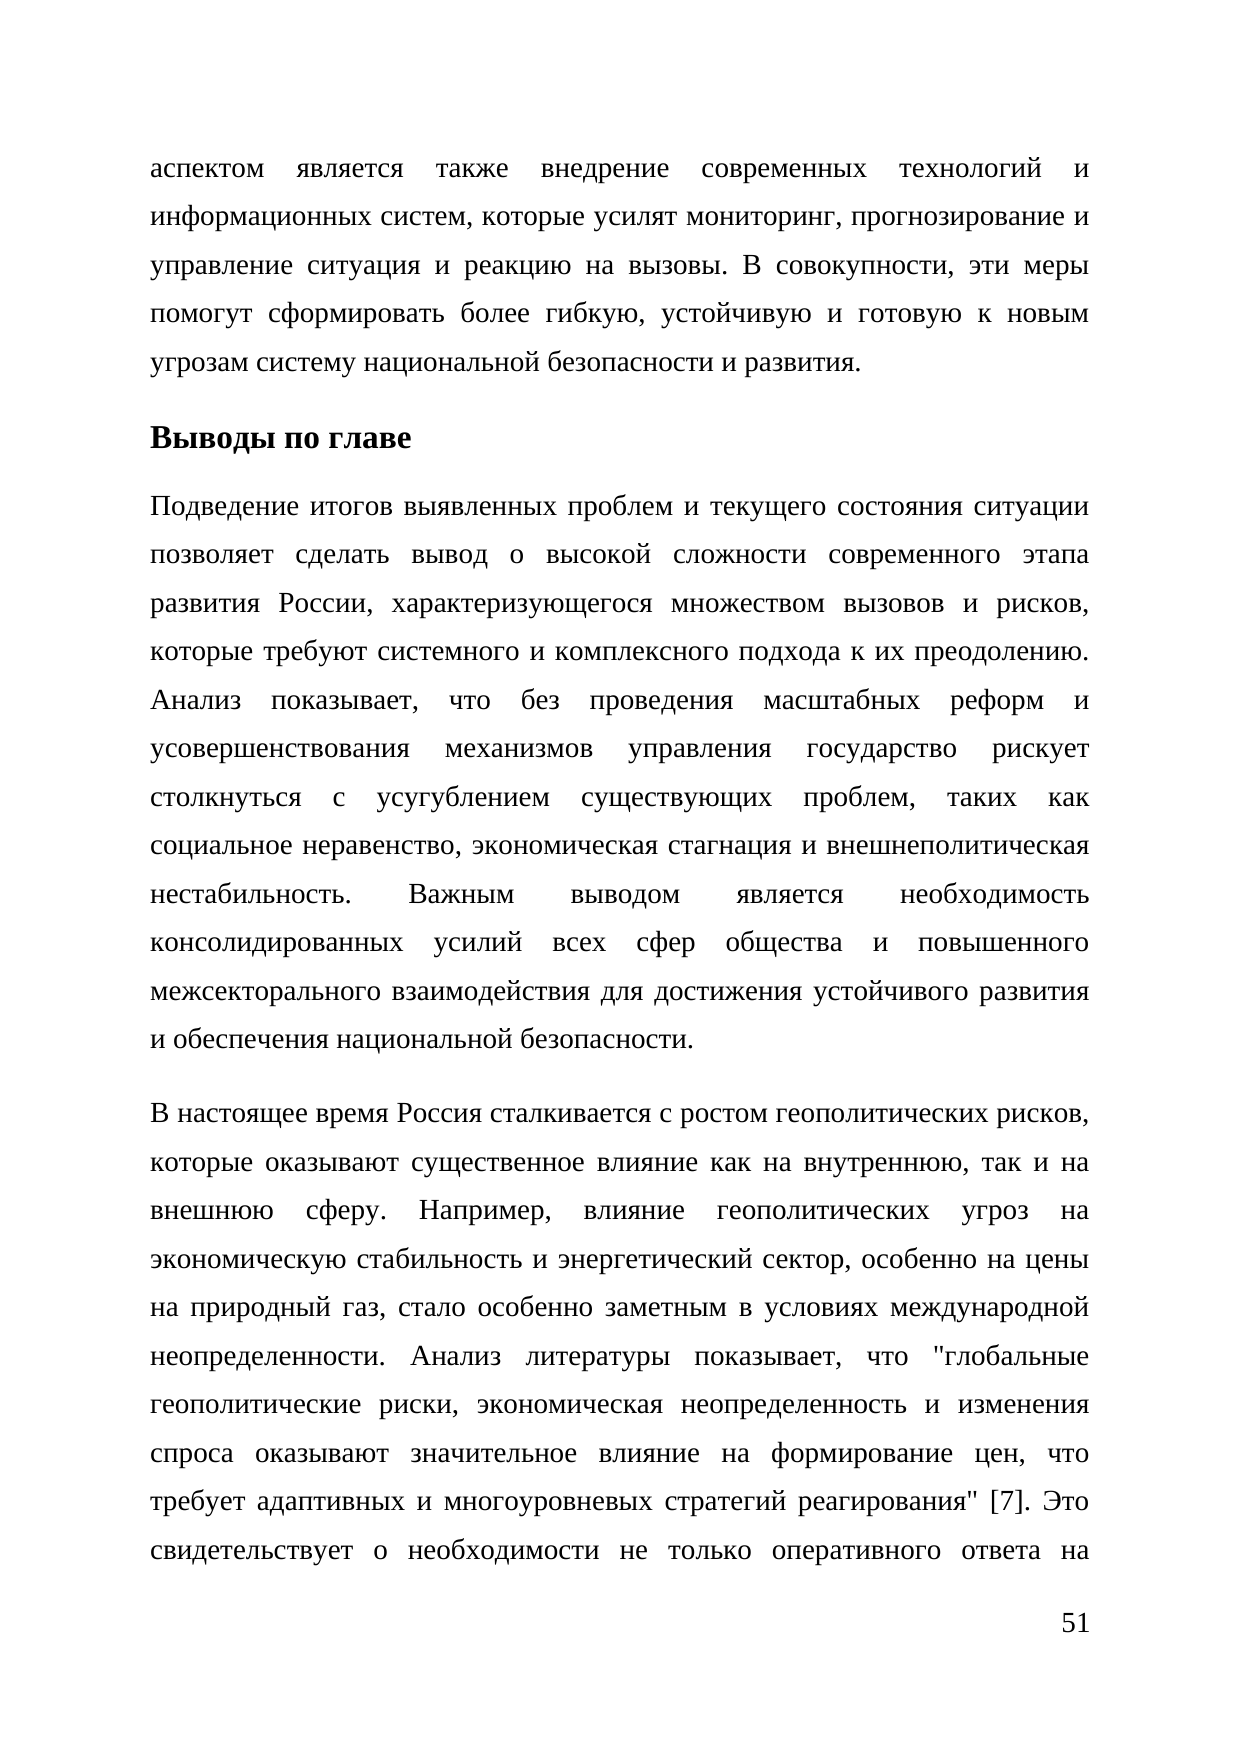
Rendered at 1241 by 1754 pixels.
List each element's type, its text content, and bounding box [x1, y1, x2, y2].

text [150, 1095, 1090, 1566]
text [150, 150, 1090, 378]
subtitle Выводы по главе [150, 418, 1090, 456]
text Подведение итогов выявленных проблем и текущего состояния ситуации позволяет сделать вывод о высокой сложности современного этапа развития России, характеризующегося множеством вызовов и рисков, которые требуют системного и комплексного подхода к их преодолению. Анализ показывает, что без проведения масштабных реформ и усовершенствования механизмов управления государство рискует столкнуться с усугублением существующих проблем, таких как социальное неравенство, экономическая стагнация и внешнеполитическая нестабильность. Важным выводом является необходимость консолидированных усилий всех сфер общества и повышенного межсекторального взаимодействия для достижения устойчивого развития и обеспечения национальной безопасности. [150, 488, 1090, 1055]
